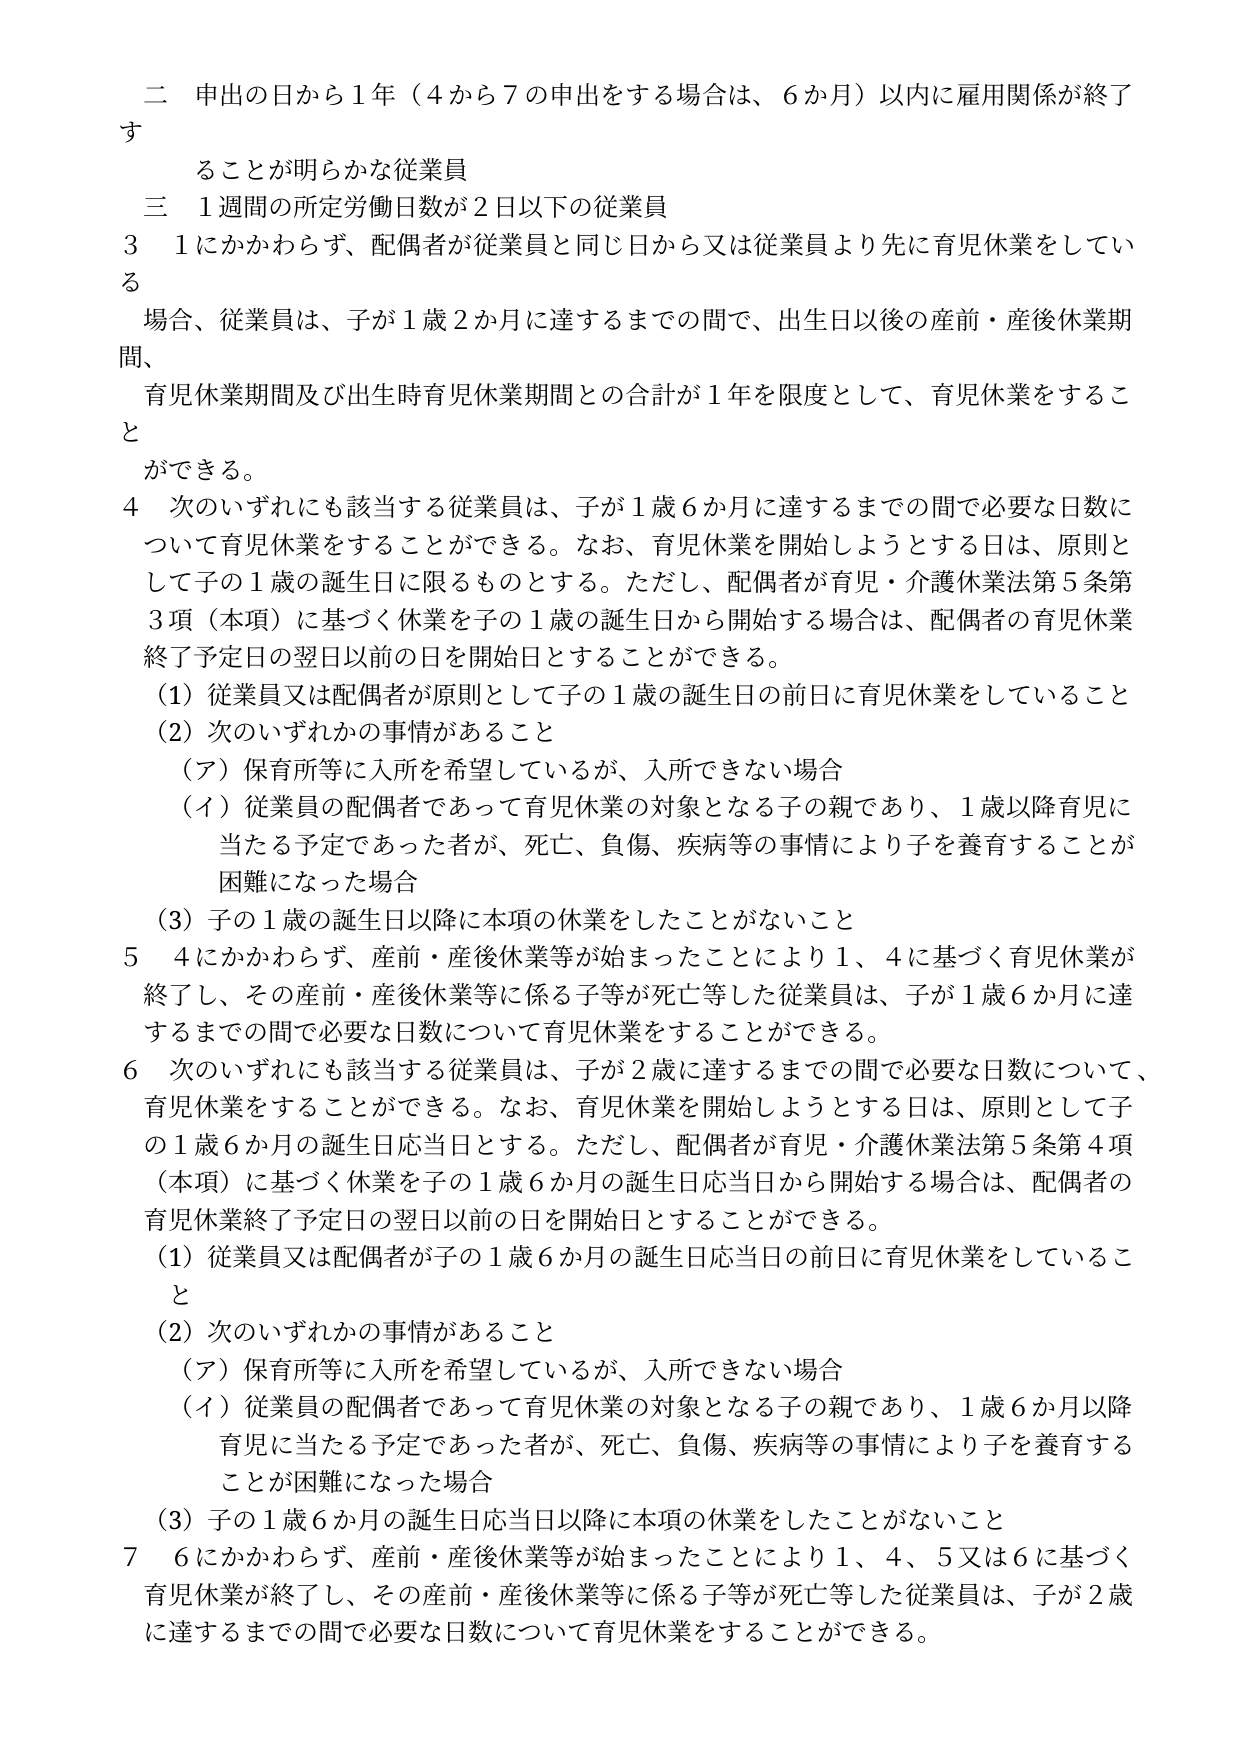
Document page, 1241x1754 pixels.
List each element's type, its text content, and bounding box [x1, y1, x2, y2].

text （イ）従業員の配偶者であって育児休業の対象となる子の親であり、１歳以降育児に当たる予定であった者が、死亡、負傷、疾病等の事情により子を養育することが困難になった場合 [168, 787, 1137, 900]
text （1）従業員又は配偶者が原則として子の１歳の誕生日の前日に育児休業をしていること [143, 675, 1137, 712]
text ７ ６にかかわらず、産前・産後休業等が始まったことにより１、４、５又は６に基づく育児休業が終了し、その産前・産後休業等に係る子等が死亡等した従業員は、子が２歳に達するまでの間で必要な日数について育児休業をすることができる。 [118, 1537, 1137, 1650]
text （3）子の１歳６か月の誕生日応当日以降に本項の休業をしたことがないこと [143, 1500, 1137, 1537]
text （イ）従業員の配偶者であって育児休業の対象となる子の親であり、１歳６か月以降育児に当たる予定であった者が、死亡、負傷、疾病等の事情により子を養育することが困難になった場合 [168, 1387, 1137, 1500]
text ３ １にかかわらず、配偶者が従業員と同じ日から又は従業員より先に育児休業をしている [118, 225, 1137, 300]
text 二 申出の日から１年（４から７の申出をする場合は、６か月）以内に雇用関係が終了す [118, 75, 1137, 150]
text （3）子の１歳の誕生日以降に本項の休業をしたことがないこと [143, 900, 1137, 937]
text （1）従業員又は配偶者が子の１歳６か月の誕生日応当日の前日に育児休業をしていること [143, 1237, 1137, 1312]
text （2）次のいずれかの事情があること [143, 1312, 1137, 1350]
text ５ ４にかかわらず、産前・産後休業等が始まったことにより１、４に基づく育児休業が終了し、その産前・産後休業等に係る子等が死亡等した従業員は、子が１歳６か月に達するまでの間で必要な日数について育児休業をすることができる。 [118, 937, 1137, 1050]
text 場合、従業員は、子が１歳２か月に達するまでの間で、出生日以後の産前・産後休業期間、 [118, 300, 1137, 375]
text ることが明らかな従業員 [118, 150, 1137, 187]
text （ア）保育所等に入所を希望しているが、入所できない場合 [168, 750, 1137, 787]
text ができる。 [118, 450, 1137, 487]
text 三 １週間の所定労働日数が２日以下の従業員 [118, 187, 1137, 225]
text （ア）保育所等に入所を希望しているが、入所できない場合 [168, 1350, 1137, 1387]
text ４ 次のいずれにも該当する従業員は、子が１歳６か月に達するまでの間で必要な日数について育児休業をすることができる。なお、育児休業を開始しようとする日は、原則として子の１歳の誕生日に限るものとする。ただし、配偶者が育児・介護休業法第５条第３項（本項）に基づく休業を子の１歳の誕生日から開始する場合は、配偶者の育児休業終了予定日の翌日以前の日を開始日とすることができる。 [118, 487, 1137, 675]
text （2）次のいずれかの事情があること [143, 712, 1137, 750]
text ６ 次のいずれにも該当する従業員は、子が２歳に達するまでの間で必要な日数について、育児休業をすることができる。なお、育児休業を開始しようとする日は、原則として子の１歳６か月の誕生日応当日とする。ただし、配偶者が育児・介護休業法第５条第４項（本項）に基づく休業を子の１歳６か月の誕生日応当日から開始する場合は、配偶者の育児休業終了予定日の翌日以前の日を開始日とすることができる。 [118, 1050, 1137, 1237]
text 育児休業期間及び出生時育児休業期間との合計が１年を限度として、育児休業をすること [118, 375, 1137, 450]
